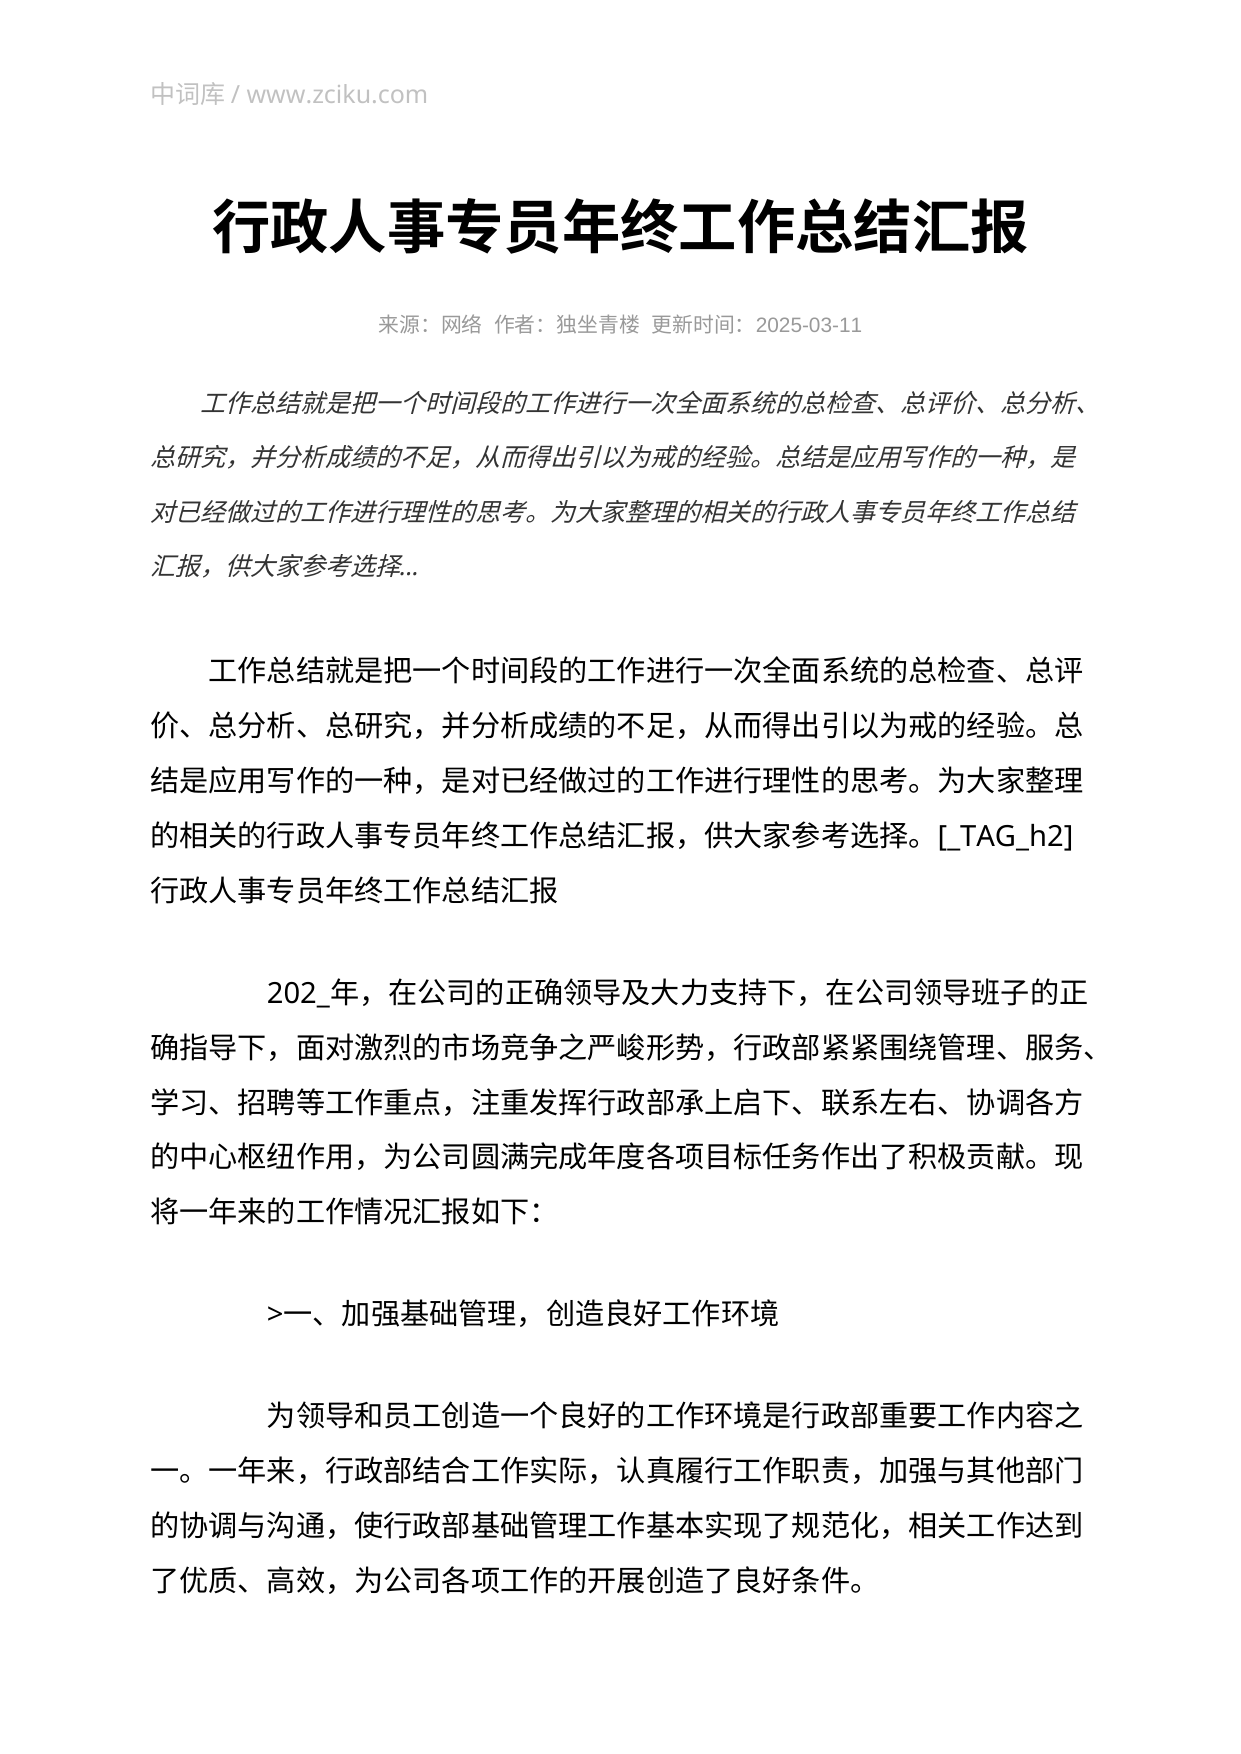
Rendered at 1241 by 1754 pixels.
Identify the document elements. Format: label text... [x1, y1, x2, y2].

text >一、加强基础管理，创造良好工作环境 [150, 1291, 1090, 1333]
text 202_年，在公司的正确领导及大力支持下，在公司领导班子的正确指导下，面对激烈的市场竞争之严峻形势，行政部紧紧围绕管理、服务、学习、招聘等工作重点，注重发挥行政部承上启下、联系左右、协调各方的中心枢纽作用，为公司圆满完成年度各项目标任务作出了积极贡献。现将一年来的工作情况汇报如下： [150, 969, 1090, 1231]
text 来源：网络 作者：独坐青楼 更新时间：2025-03-11 [150, 313, 1090, 337]
subtitle 行政人事专员年终工作总结汇报 [150, 181, 1090, 266]
text 为领导和员工创造一个良好的工作环境是行政部重要工作内容之一。一年来，行政部结合工作实际，认真履行工作职责，加强与其他部门的协调与沟通，使行政部基础管理工作基本实现了规范化，相关工作达到了优质、高效，为公司各项工作的开展创造了良好条件。 [150, 1393, 1090, 1600]
text 工作总结就是把一个时间段的工作进行一次全面系统的总检查、总评价、总分析、总研究，并分析成绩的不足，从而得出引以为戒的经验。总结是应用写作的一种，是对已经做过的工作进行理性的思考。为大家整理的相关的行政人事专员年终工作总结汇报，供大家参考选择。[_TAG_h2] 行政人事专员年终工作总结汇报 [150, 648, 1090, 910]
text 工作总结就是把一个时间段的工作进行一次全面系统的总检查、总评价、总分析、总研究，并分析成绩的不足，从而得出引以为戒的经验。总结是应用写作的一种，是对已经做过的工作进行理性的思考。为大家整理的相关的行政人事专员年终工作总结汇报，供大家参考选择... [150, 383, 1090, 583]
